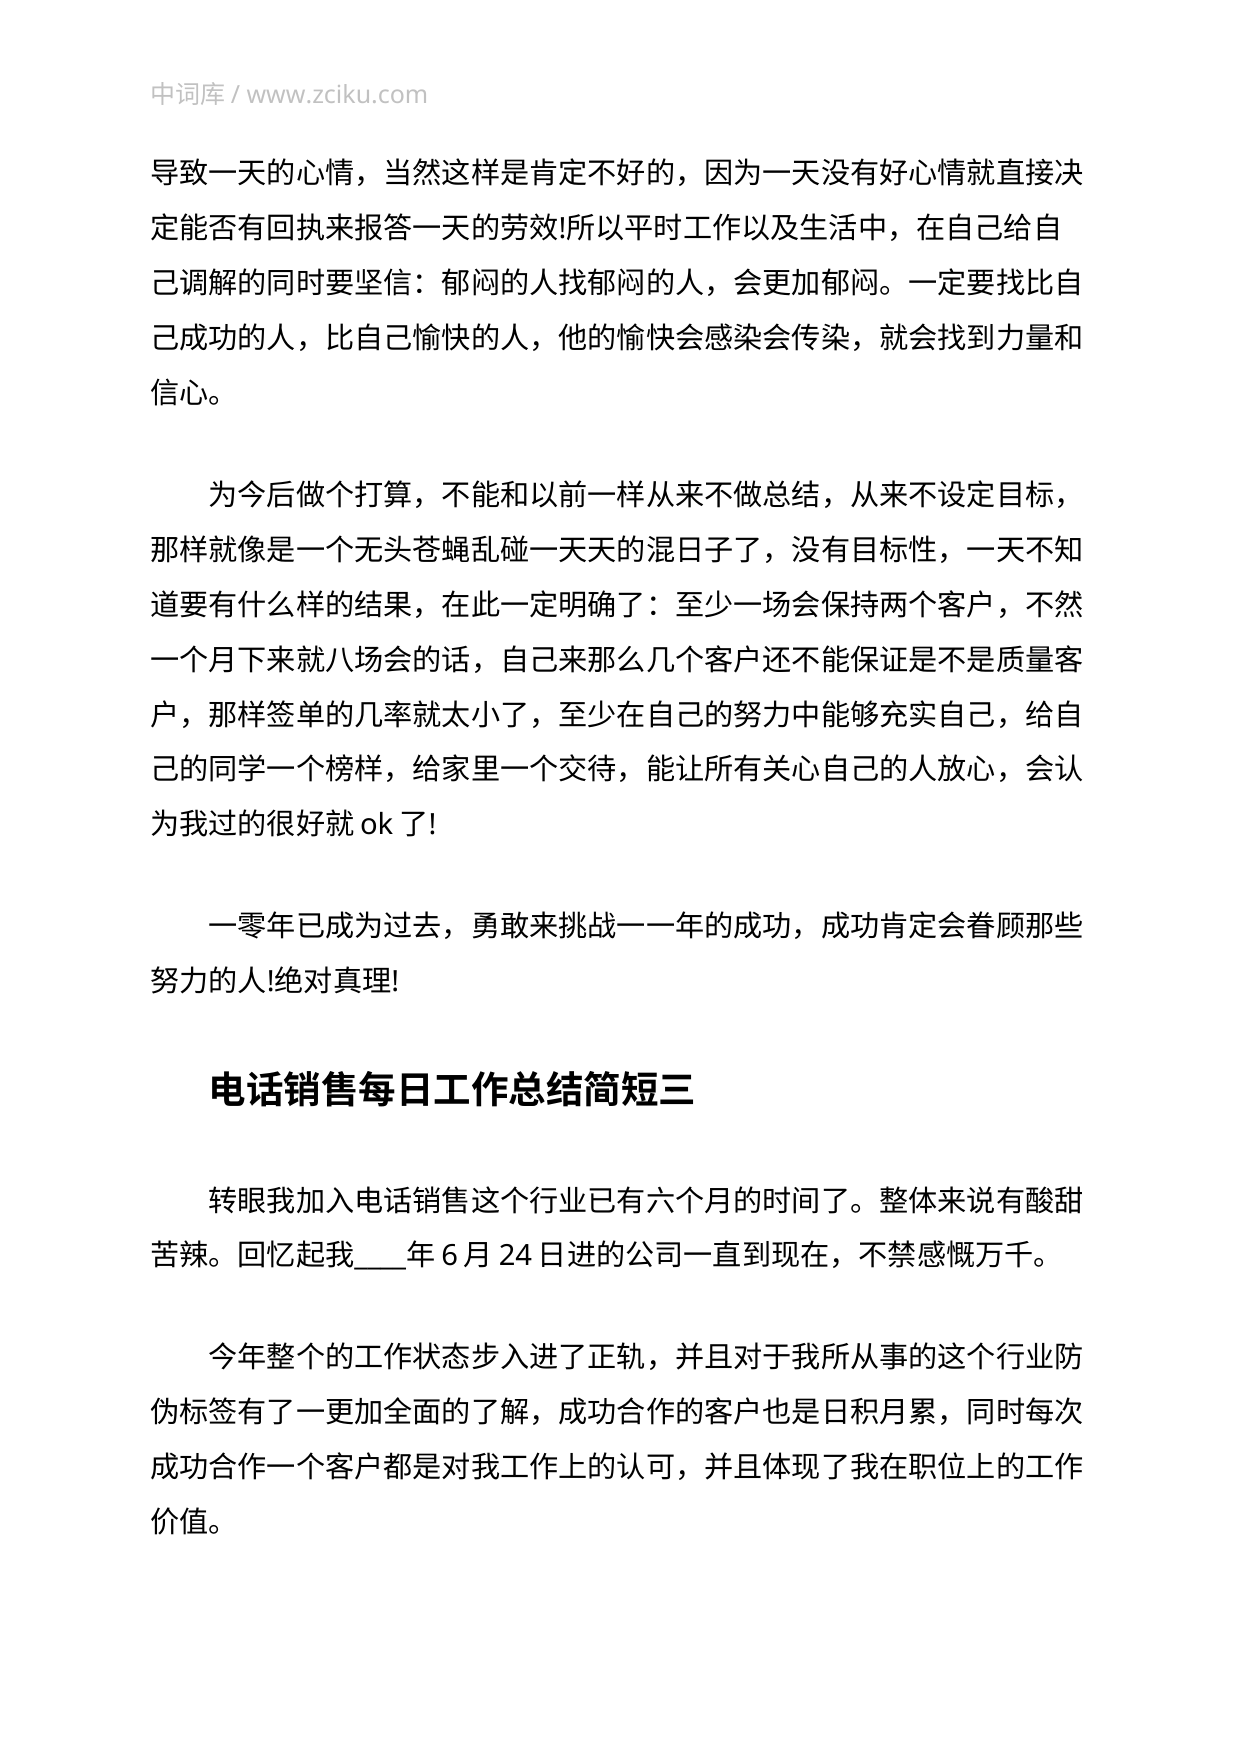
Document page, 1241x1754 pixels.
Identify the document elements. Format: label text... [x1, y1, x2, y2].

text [150, 150, 1090, 412]
text 为今后做个打算，不能和以前一样从来不做总结，从来不设定目标，那样就像是一个无头苍蝇乱碰一天天的混日子了，没有目标性，一天不知道要有什么样的结果，在此一定明确了：至少一场会保持两个客户，不然一个月下来就八场会的话，自己来那么几个客户还不能保证是不是质量客户，那样签单的几率就太小了，至少在自己的努力中能够充实自己，给自己的同学一个榜样，给家里一个交待，能让所有关心自己的人放心，会认为我过的很好就ok了! [150, 471, 1090, 843]
text 电话销售每日工作总结简短三 [150, 1060, 1090, 1114]
text 今年整个的工作状态步入进了正轨，并且对于我所从事的这个行业防伪标签有了一更加全面的了解，成功合作的客户也是日积月累，同时每次成功合作一个客户都是对我工作上的认可，并且体现了我在职位上的工作价值。 [150, 1334, 1090, 1541]
text 一零年已成为过去，勇敢来挑战一一年的成功，成功肯定会眷顾那些努力的人!绝对真理! [150, 903, 1090, 1000]
text 转眼我加入电话销售这个行业已有六个月的时间了。整体来说有酸甜苦辣。回忆起我____年6月24日进的公司一直到现在，不禁感慨万千。 [150, 1177, 1090, 1274]
